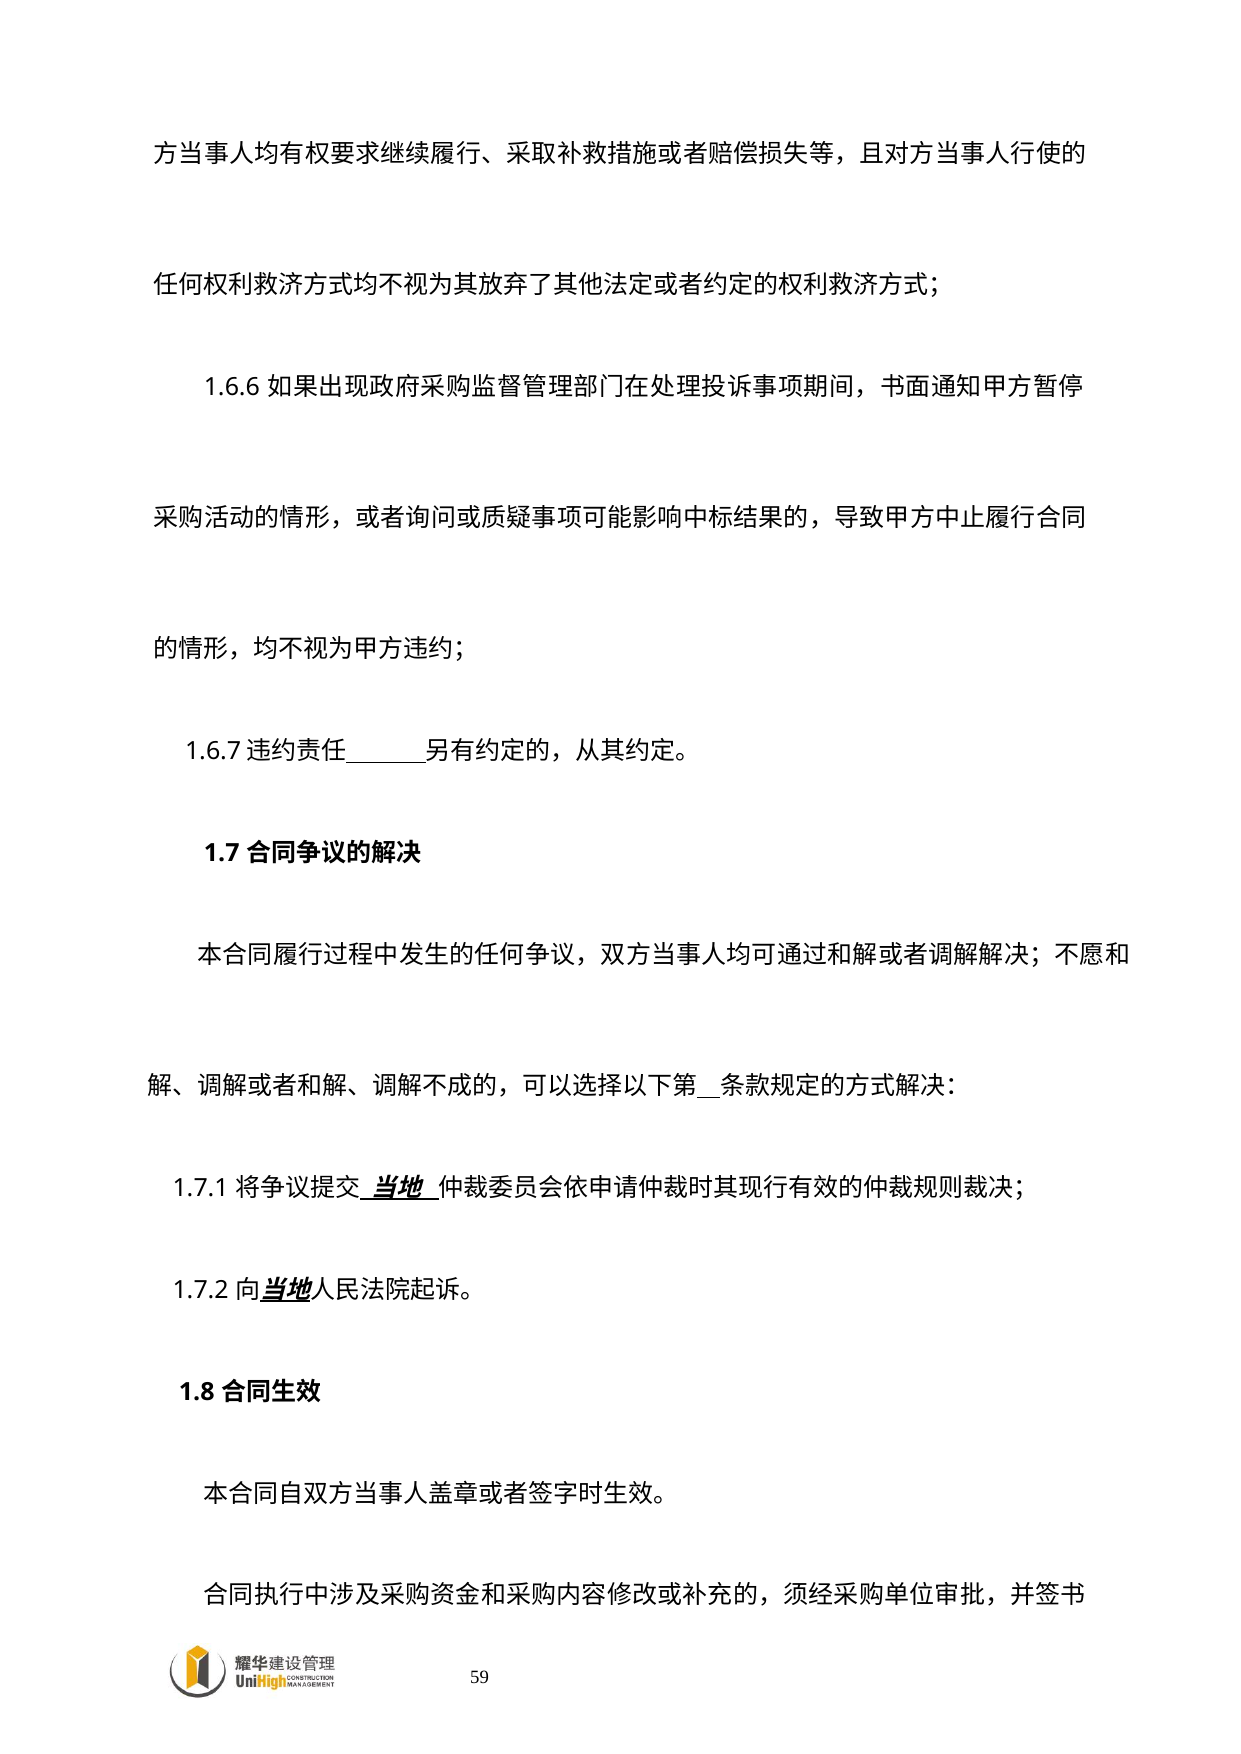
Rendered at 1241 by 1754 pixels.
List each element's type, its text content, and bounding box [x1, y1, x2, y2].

text 1.7.2 向当地人民法院起诉。 [110, 1254, 1130, 1320]
text 本合同自双方当事人盖章或者签字时生效。 [153, 1458, 1087, 1524]
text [153, 1560, 1087, 1626]
text 1.6.7违约责任 另有约定的，从其约定。 [110, 716, 1130, 781]
picture [167, 1643, 336, 1701]
text 本合同履行过程中发生的任何争议，双方当事人均可通过和解或者调解解决；不愿和解、调解或者和解、调解不成的，可以选择以下第 条款规定的方式解决： [147, 919, 1130, 1116]
text 1.8 合同生效 [153, 1356, 1087, 1422]
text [153, 118, 1087, 315]
text 1.7.1 将争议提交 当地 仲裁委员会依申请仲裁时其现行有效的仲裁规则裁决； [110, 1153, 1130, 1218]
text 1.6.6 如果出现政府采购监督管理部门在处理投诉事项期间，书面通知甲方暂停采购活动的情形，或者询问或质疑事项可能影响中标结果的，导致甲方中止履行合同的情形，均不视为甲方违约； [153, 351, 1087, 679]
text 1.7 合同争议的解决 [153, 818, 1087, 883]
